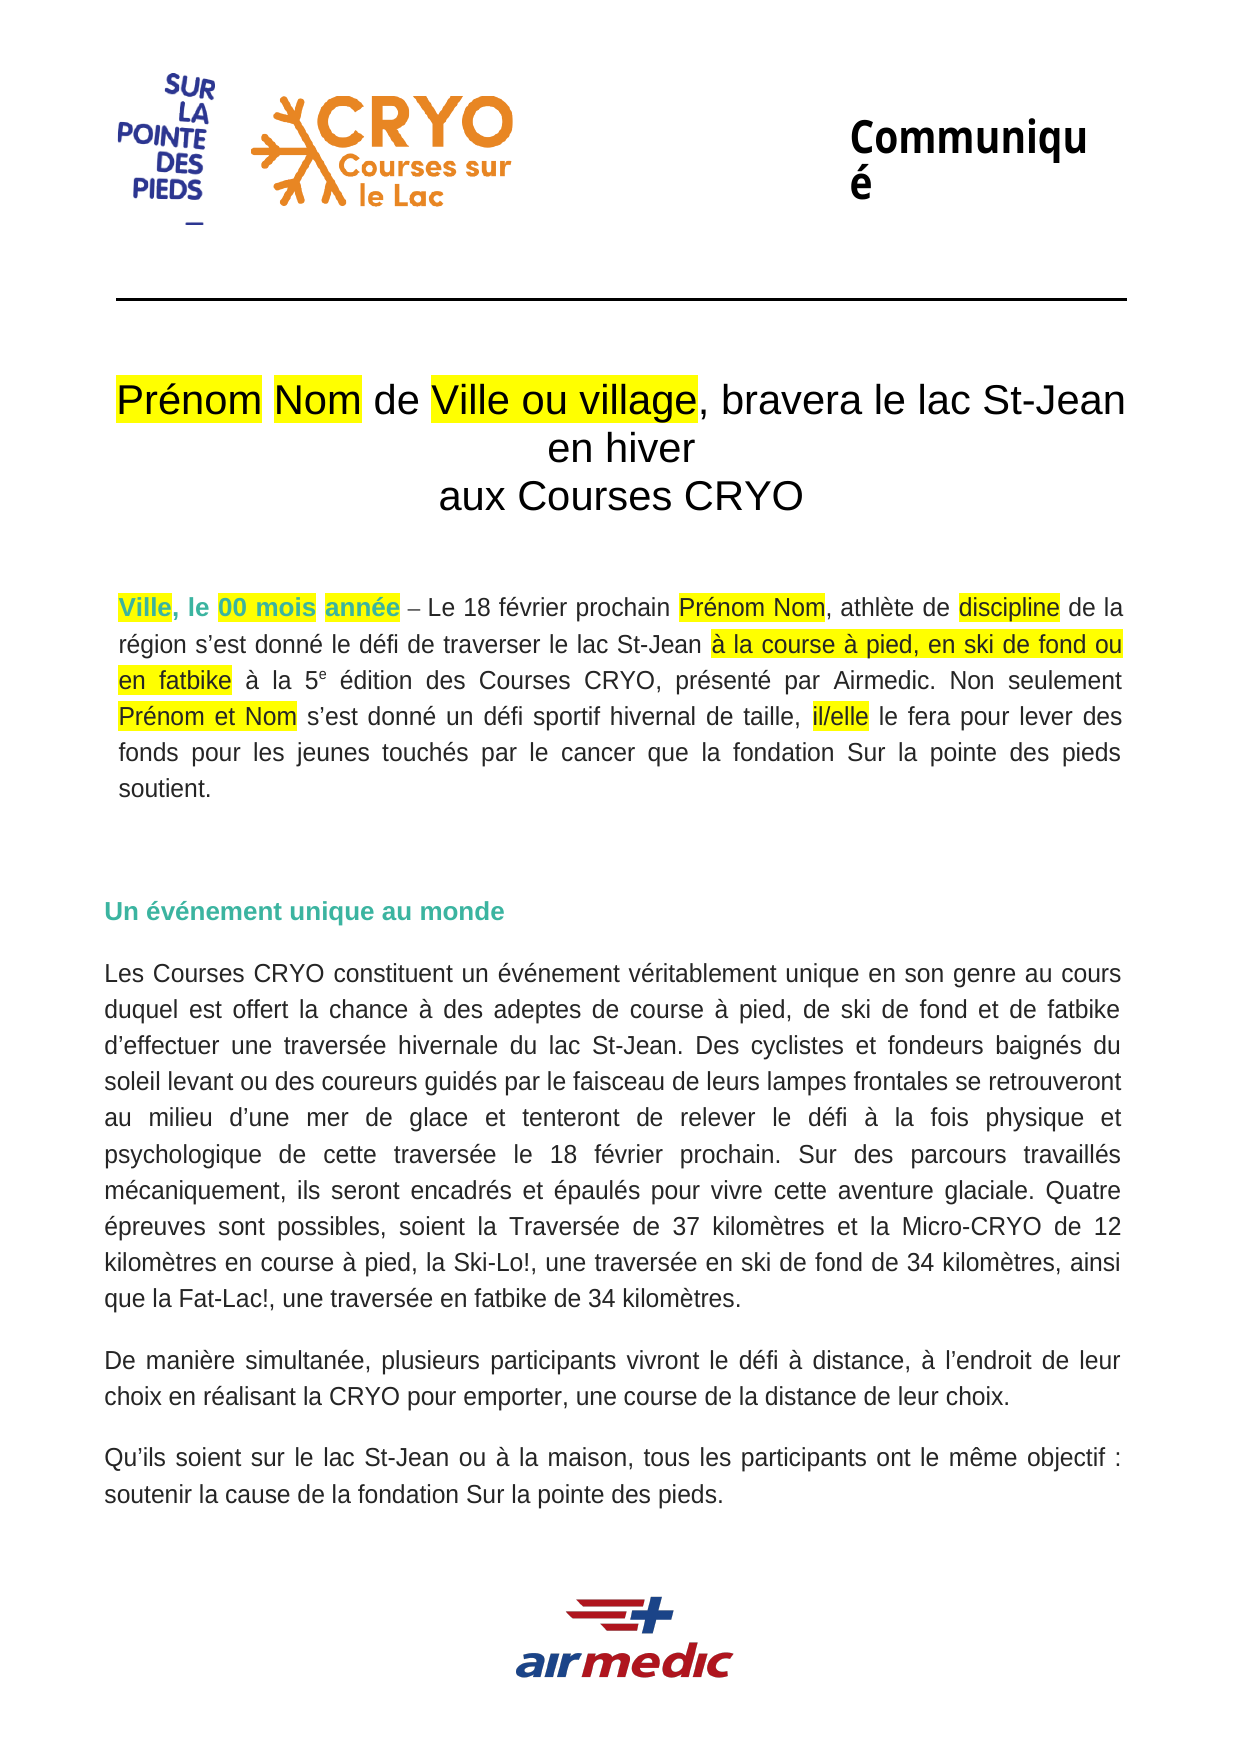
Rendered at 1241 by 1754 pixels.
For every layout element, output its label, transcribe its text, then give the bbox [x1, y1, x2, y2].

text De manière simultanée, plusieurs participants vivront le défi à distance, à l’endroit de leur choix en réalisant la CRYO pour emporter, une course de la distance de leur choix. [104, 1345, 1123, 1411]
picture [496, 1546, 747, 1740]
text Les Courses CRYO constituent un événement véritablement unique en son genre au cours duquel est offert la chance à des adeptes de course à pied, de ski de fond et de fatbike d’effectuer une traversée hivernale du lac St-Jean. Des cyclistes et fondeurs baignés du soleil levant ou des coureurs guidés par le faisceau de leurs lampes frontales se retrouveront au milieu d’une mer de glace et tenteront de relever le défi à la fois physique et psychologique de cette traversée le 18 février prochain. Sur des parcours travaillés mécaniquement, ils seront encadrés et épaulés pour vivre cette aventure glaciale. Quatre épreuves sont possibles, soient la Traversée de 37 kilomètres et la Micro-CRYO de 12 kilomètres en course à pied, la Ski-Lo!, une traversée en ski de fond de 34 kilomètres, ainsi que la Fat-Lac!, une traversée en fatbike de 34 kilomètres. [104, 958, 1123, 1313]
picture [117, 73, 215, 225]
text Ville, le 00 mois année – Le 18 février prochain Prénom Nom, athlète de discipline de la région s’est donné le défi de traverser le lac St-Jean à la course à pied, en ski de fond ou en fatbike à la 5e édition des Courses CRYO, présenté par Airmedic. Non seulement Prénom et Nom s’est donné un défi sportif hivernal de taille, il/elle le fera pour lever des fonds pour les jeunes touchés par le cancer que la fondation Sur la pointe des pieds soutient. [118, 592, 1123, 803]
text Prénom Nom de Ville ou village, bravera le lac St-Jean en hiver [104, 375, 1138, 471]
text Un événement unique au monde [104, 896, 1123, 926]
picture [251, 96, 513, 207]
text aux Courses CRYO [104, 471, 1138, 519]
text Qu’ils soient sur le lac St-Jean ou à la maison, tous les participants ont le même objectif : soutenir la cause de la fondation Sur la pointe des pieds. [104, 1442, 1123, 1508]
